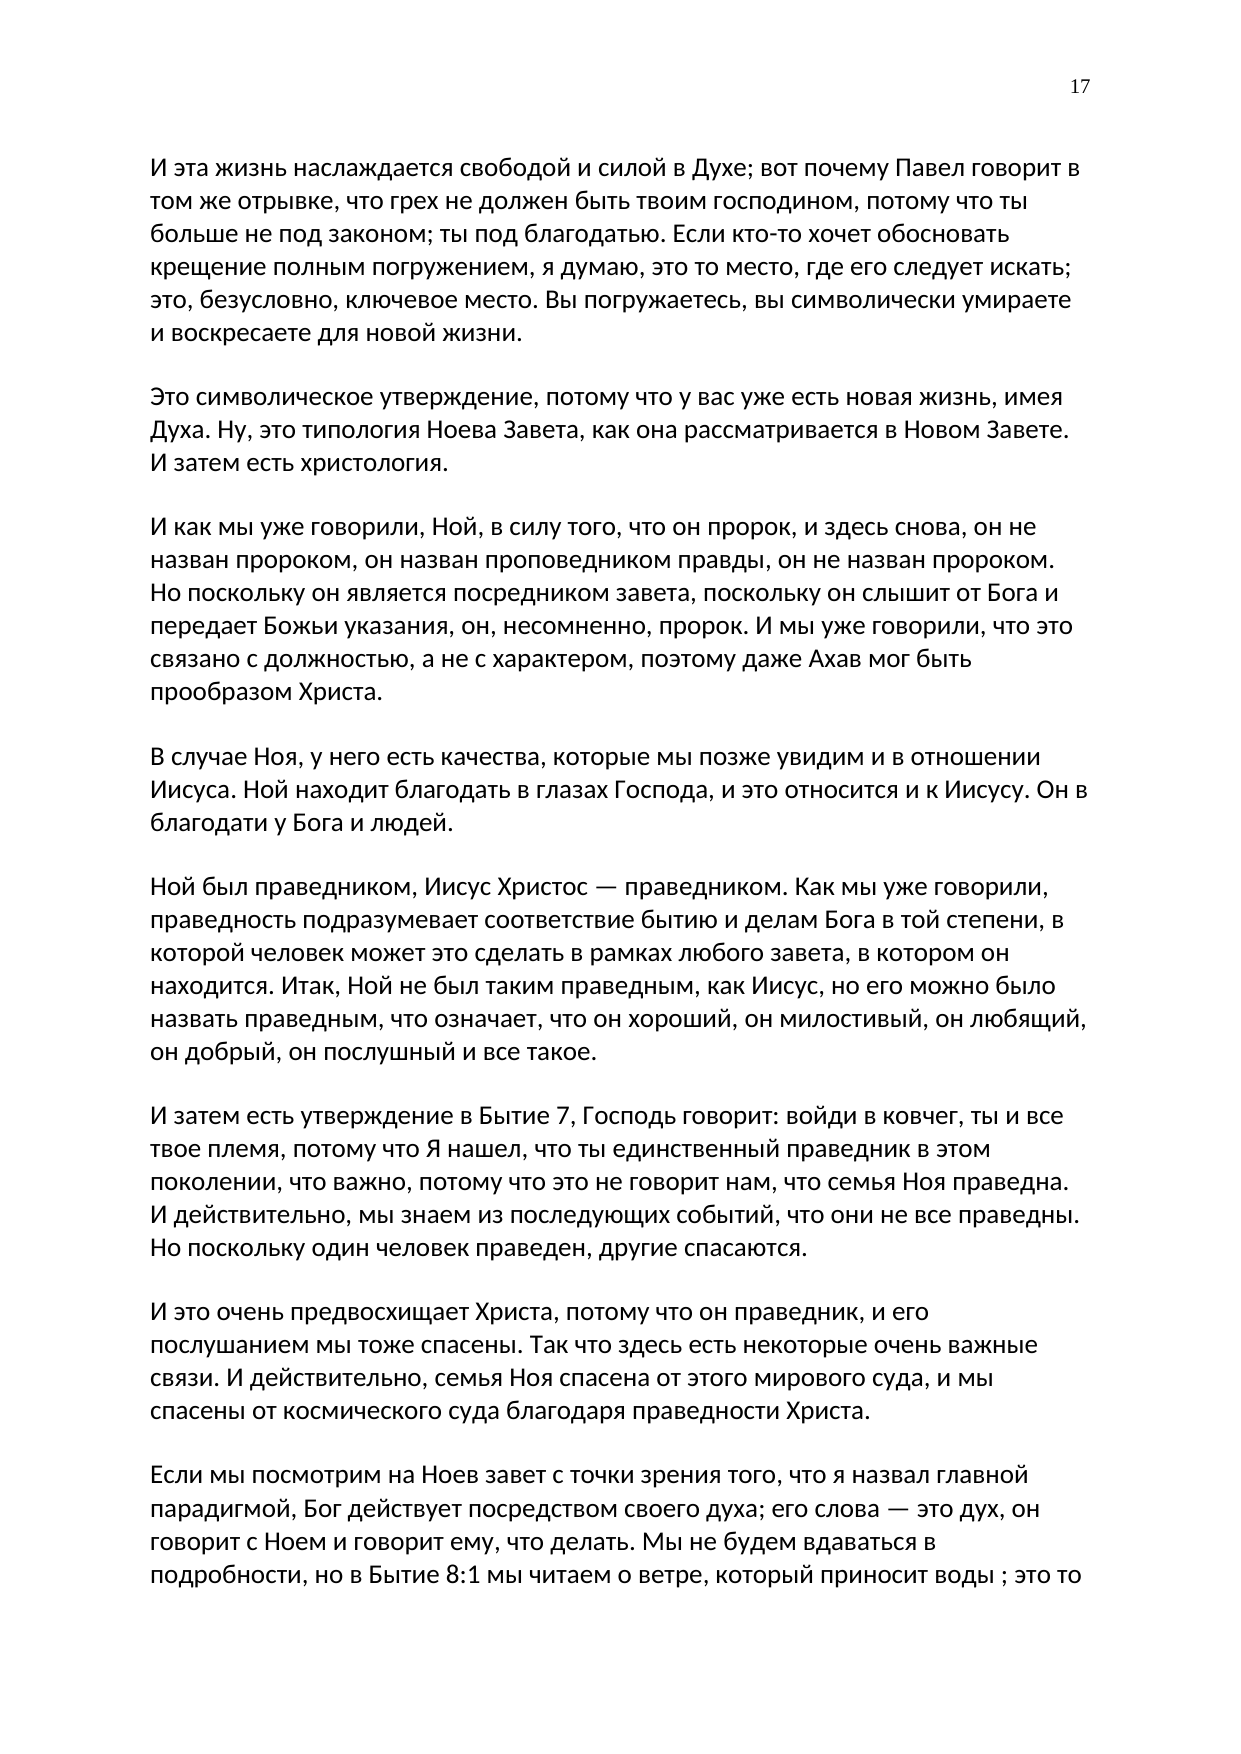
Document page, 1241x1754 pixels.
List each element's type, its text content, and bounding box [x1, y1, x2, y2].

text Это символическое утверждение, потому что у вас уже есть новая жизнь, имея Духа. Ну, это типология Ноева Завета, как она рассматривается в Новом Завете. И затем есть христология. [150, 379, 1090, 478]
text И затем есть утверждение в Бытие 7, Господь говорит: войди в ковчег, ты и все твое племя, потому что Я нашел, что ты единственный праведник в этом поколении, что важно, потому что это не говорит нам, что семья Ноя праведна. И действительно, мы знаем из последующих событий, что они не все праведны. Но поскольку один человек праведен, другие спасаются. [150, 1098, 1090, 1263]
text И эта жизнь наслаждается свободой и силой в Духе; вот почему Павел говорит в том же отрывке, что грех не должен быть твоим господином, потому что ты больше не под законом; ты под благодатью. Если кто-то хочет обосновать крещение полным погружением, я думаю, это то место, где его следует искать; это, безусловно, ключевое место. Вы погружаетесь, вы символически умираете и воскресаете для новой жизни. [150, 150, 1090, 348]
text И как мы уже говорили, Ной, в силу того, что он пророк, и здесь снова, он не назван пророком, он назван проповедником правды, он не назван пророком. Но поскольку он является посредником завета, поскольку он слышит от Бога и передает Божьи указания, он, несомненно, пророк. И мы уже говорили, что это связано с должностью, а не с характером, поэтому даже Ахав мог быть прообразом Христа. [150, 509, 1090, 708]
text В случае Ноя, у него есть качества, которые мы позже увидим и в отношении Иисуса. Ной находит благодать в глазах Господа, и это относится и к Иисусу. Он в благодати у Бога и людей. [150, 739, 1090, 838]
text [150, 1458, 1090, 1590]
text Ной был праведником, Иисус Христос — праведником. Как мы уже говорили, праведность подразумевает соответствие бытию и делам Бога в той степени, в которой человек может это сделать в рамках любого завета, в котором он находится. Итак, Ной не был таким праведным, как Иисус, но его можно было назвать праведным, что означает, что он хороший, он милостивый, он любящий, он добрый, он послушный и все такое. [150, 869, 1090, 1067]
text И это очень предвосхищает Христа, потому что он праведник, и его послушанием мы тоже спасены. Так что здесь есть некоторые очень важные связи. И действительно, семья Ноя спасена от этого мирового суда, и мы спасены от космического суда благодаря праведности Христа. [150, 1294, 1090, 1427]
